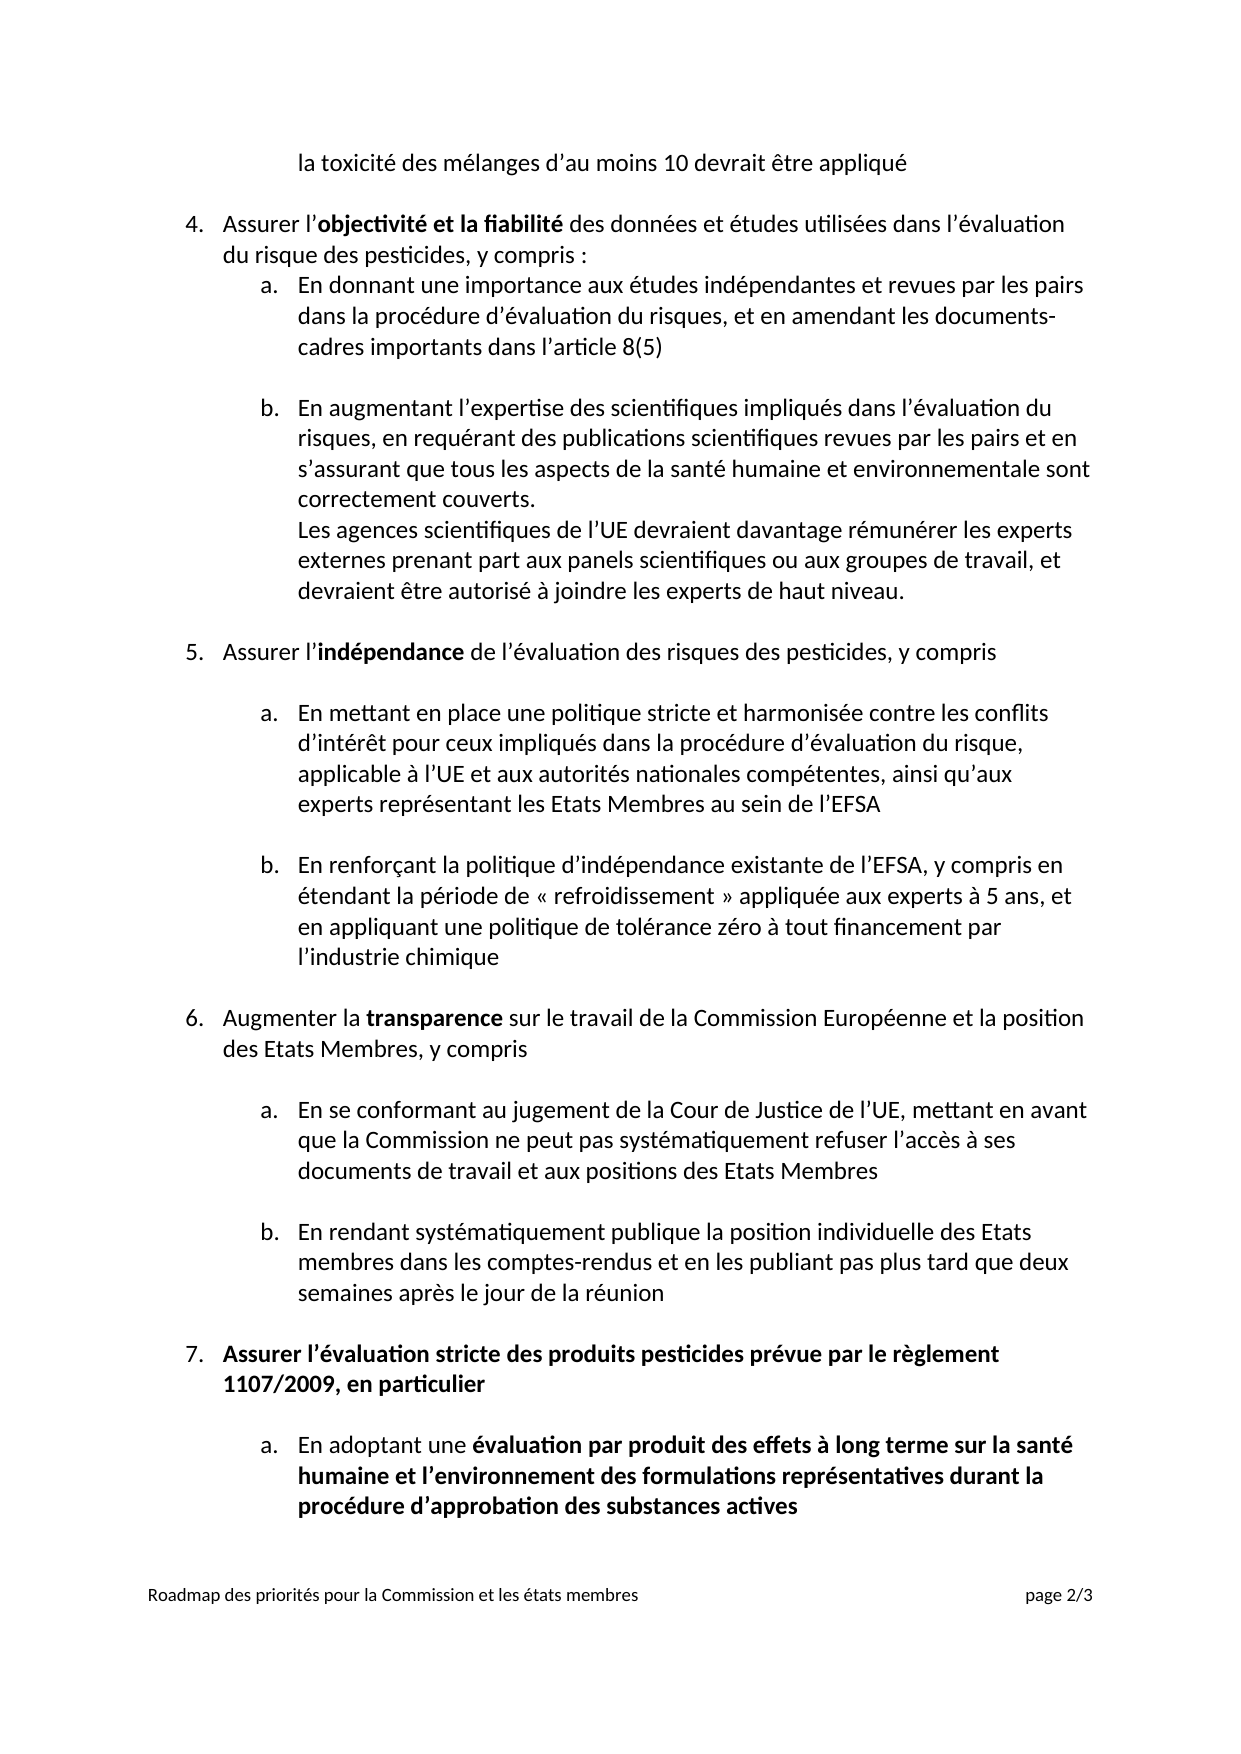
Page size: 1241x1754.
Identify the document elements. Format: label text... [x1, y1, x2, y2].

list Augmenter la transparence sur le travail de la Commission Européenne et la position des Etats Membres, y compris [185, 1002, 1093, 1094]
list Assurer l’indépendance de l’évaluation des risques des pesticides, y compris [185, 636, 1093, 697]
list En renforçant la politique d’indépendance existante de l’EFSA, y compris en étendant la période de « refroidissement » appliquée aux experts à 5 ans, et en appliquant une politique de tolérance zéro à tout financement par l’industrie chimique [260, 849, 1093, 1002]
list En se conformant au jugement de la Cour de Justice de l’UE, mettant en avant que la Commission ne peut pas systématiquement refuser l’accès à ses documents de travail et aux positions des Etats Membres [260, 1094, 1093, 1216]
list En mettant en place une politique stricte et harmonisée contre les conflits d’intérêt pour ceux impliqués dans la procédure d’évaluation du risque, applicable à l’UE et aux autorités nationales compétentes, ainsi qu’aux experts représentant les Etats Membres au sein de l’EFSA [260, 697, 1093, 849]
list En rendant systématiquement publique la position individuelle des Etats membres dans les comptes-rendus et en les publiant pas plus tard que deux semaines après le jour de la réunion [260, 1216, 1093, 1338]
list En donnant une importance aux études indépendantes et revues par les pairs dans la procédure d’évaluation du risques, et en amendant les documents-cadres importants dans l’article 8(5) [260, 270, 1093, 392]
list Assurer l’objectivité et la fiabilité des données et études utilisées dans l’évaluation du risque des pesticides, y compris : [185, 209, 1093, 270]
list Assurer l’évaluation stricte des produits pesticides prévue par le règlement 1107/2009, en particulier [185, 1338, 1093, 1429]
list En augmentant l’expertise des scientifiques impliqués dans l’évaluation du risques, en requérant des publications scientifiques revues par les pairs et en s’assurant que tous les aspects de la santé humaine et environnementale sont correctement couverts. Les agences scientifiques de l’UE devraient davantage rémunérer les experts externes prenant part aux panels scientifiques ou aux groupes de travail, et devraient être autorisé à joindre les experts de haut niveau. [260, 392, 1093, 636]
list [260, 148, 1093, 209]
list En adoptant une évaluation par produit des effets à long terme sur la santé humaine et l’environnement des formulations représentatives durant la procédure d’approbation des substances actives [260, 1429, 1093, 1521]
